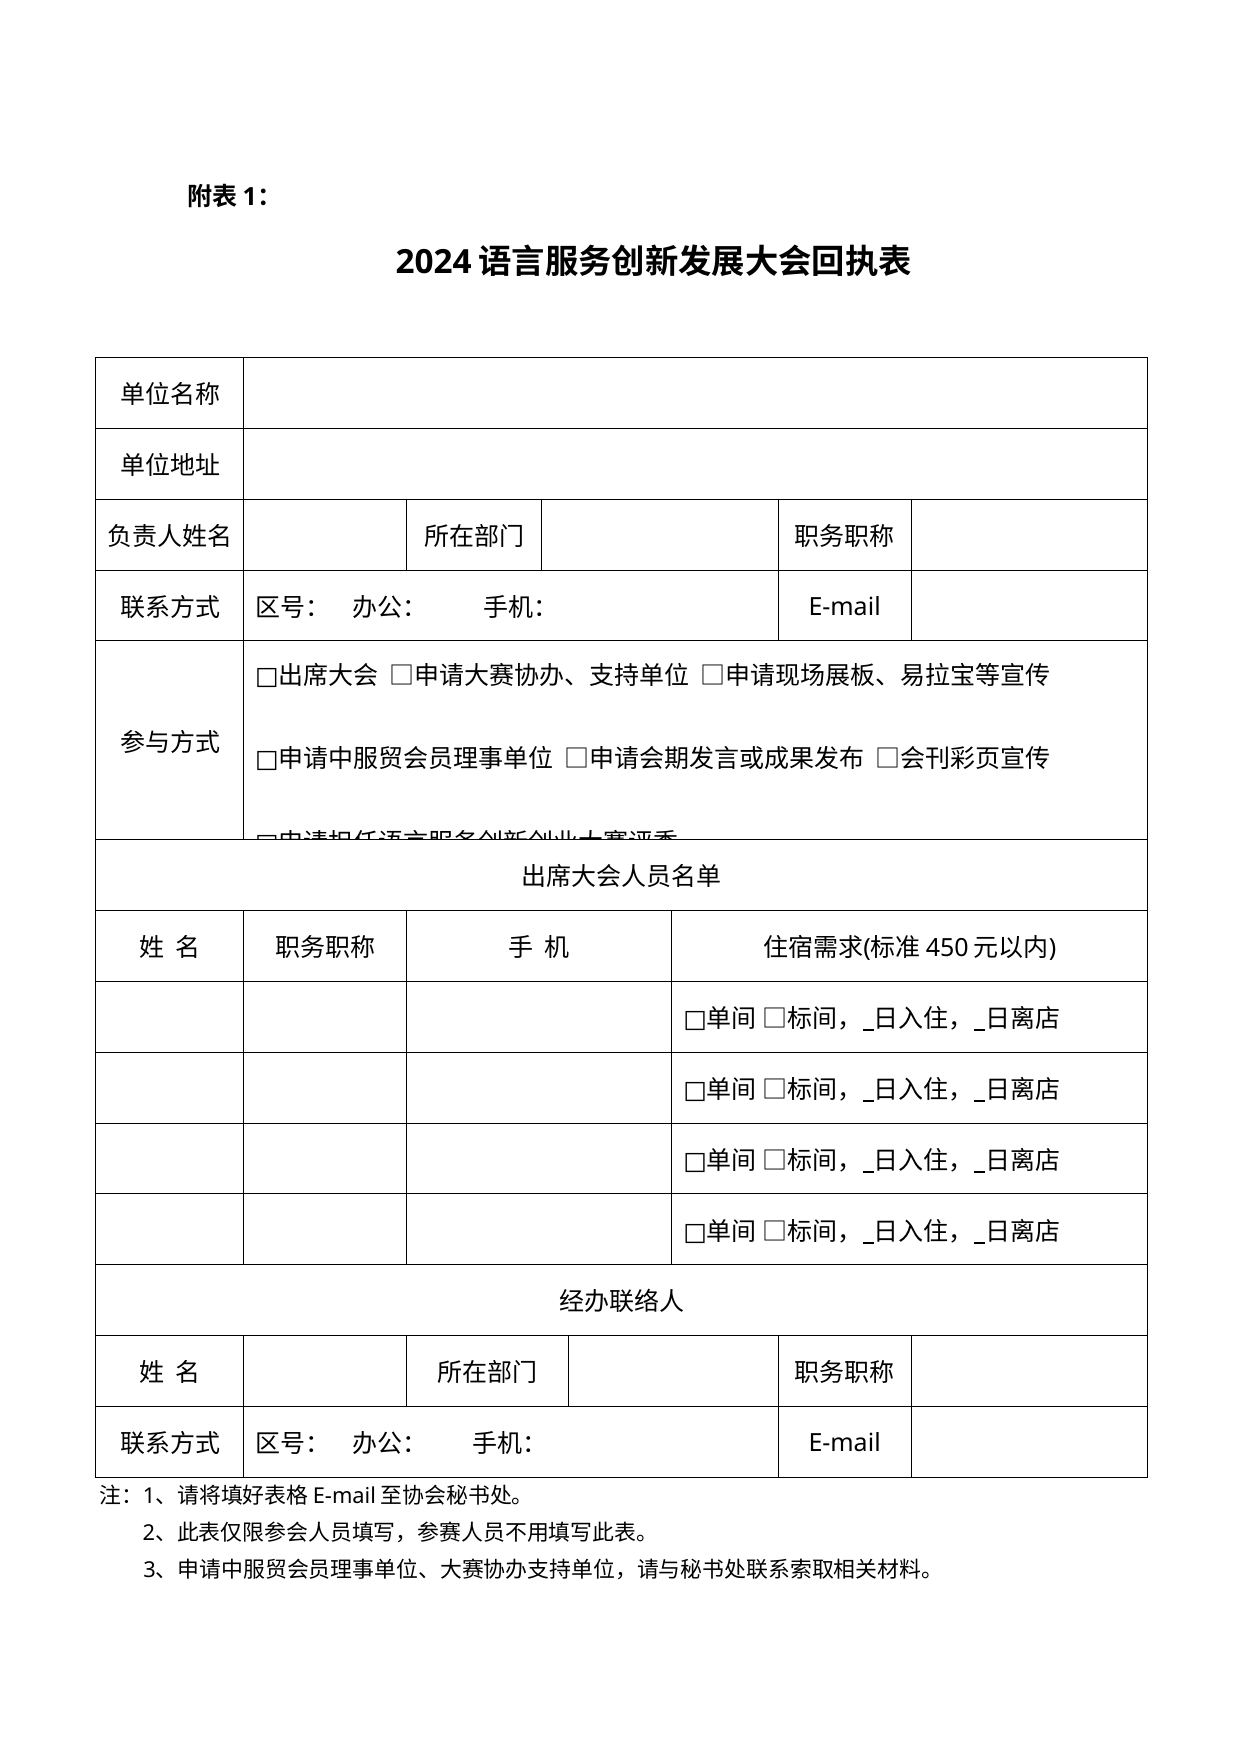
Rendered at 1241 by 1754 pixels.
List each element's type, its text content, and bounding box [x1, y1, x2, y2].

table_cell 联系方式 [96, 1407, 243, 1477]
table_cell 单位地址 [96, 429, 243, 499]
table_cell [244, 500, 406, 569]
table_cell 出席大会人员名单 [96, 840, 1147, 910]
table_cell 手 机 [407, 911, 671, 981]
table_cell [912, 571, 1147, 640]
table_cell □单间 □标间， 日入住， 日离店 [672, 1194, 1147, 1264]
table_cell □出席大会 □申请大赛协办、支持单位 □申请现场展板、易拉宝等宣传 □申请中服贸会员理事单位 □申请会期发言或成果发布 □会刊彩页宣传 □申请担任语言服务创新创业大赛评委 （擅长领域：□创意作品类 □创新应用场景实践案例类 □创业项目类） [244, 641, 1147, 839]
table_cell 职务职称 [779, 1336, 911, 1406]
table_cell 职务职称 [779, 500, 911, 569]
table_cell □单间 □标间， 日入住， 日离店 [672, 1124, 1147, 1193]
table_cell [542, 500, 778, 569]
table_cell □单间 □标间， 日入住， 日离店 [672, 982, 1147, 1052]
table_cell 住宿需求(标准450元以内) [672, 911, 1147, 981]
text 附表1： [187, 162, 1053, 227]
table_cell 姓 名 [96, 911, 243, 981]
table_cell [244, 1124, 406, 1193]
table_cell [244, 1194, 406, 1264]
table_cell [244, 1053, 406, 1122]
table_cell 所在部门 [407, 1336, 568, 1406]
table_cell [244, 982, 406, 1052]
table_cell [96, 1194, 243, 1264]
table_cell [96, 982, 243, 1052]
table_cell E-mail [779, 1407, 911, 1477]
text 注：1、请将填好表格E-mail至协会秘书处。 [99, 1478, 1147, 1510]
table_cell [407, 1124, 671, 1193]
table_cell [912, 1407, 1147, 1477]
table_cell [407, 982, 671, 1052]
table_cell 区号： 办公： 手机： [244, 1407, 778, 1477]
table_cell [407, 1194, 671, 1264]
table_cell 职务职称 [244, 911, 406, 981]
table_cell [244, 1336, 406, 1406]
table_cell 联系方式 [96, 571, 243, 640]
table_cell □单间 □标间， 日入住， 日离店 [672, 1053, 1147, 1122]
table_cell 姓 名 [96, 1336, 243, 1406]
table_cell [96, 1124, 243, 1193]
table_cell [244, 429, 1147, 499]
text 2、此表仅限参会人员填写，参赛人员不用填写此表。 [142, 1515, 1147, 1547]
table_cell 所在部门 [407, 500, 541, 569]
table_cell 经办联络人 [96, 1265, 1147, 1335]
table_cell [96, 1053, 243, 1122]
table_cell E-mail [779, 571, 911, 640]
table_cell [912, 500, 1147, 569]
table_cell [569, 1336, 778, 1406]
table_header 单位名称 [96, 358, 243, 428]
table_cell 区号： 办公： 手机： [244, 571, 778, 640]
table_cell 参与方式 [96, 641, 243, 839]
text 2024语言服务创新发展大会回执表 [187, 227, 1053, 292]
table_cell 负责人姓名 [96, 500, 243, 569]
text 3、申请中服贸会员理事单位、大赛协办支持单位，请与秘书处联系索取相关材料。 [143, 1552, 1118, 1584]
table_cell [407, 1053, 671, 1122]
table_header [244, 358, 1147, 428]
table_cell [912, 1336, 1147, 1406]
